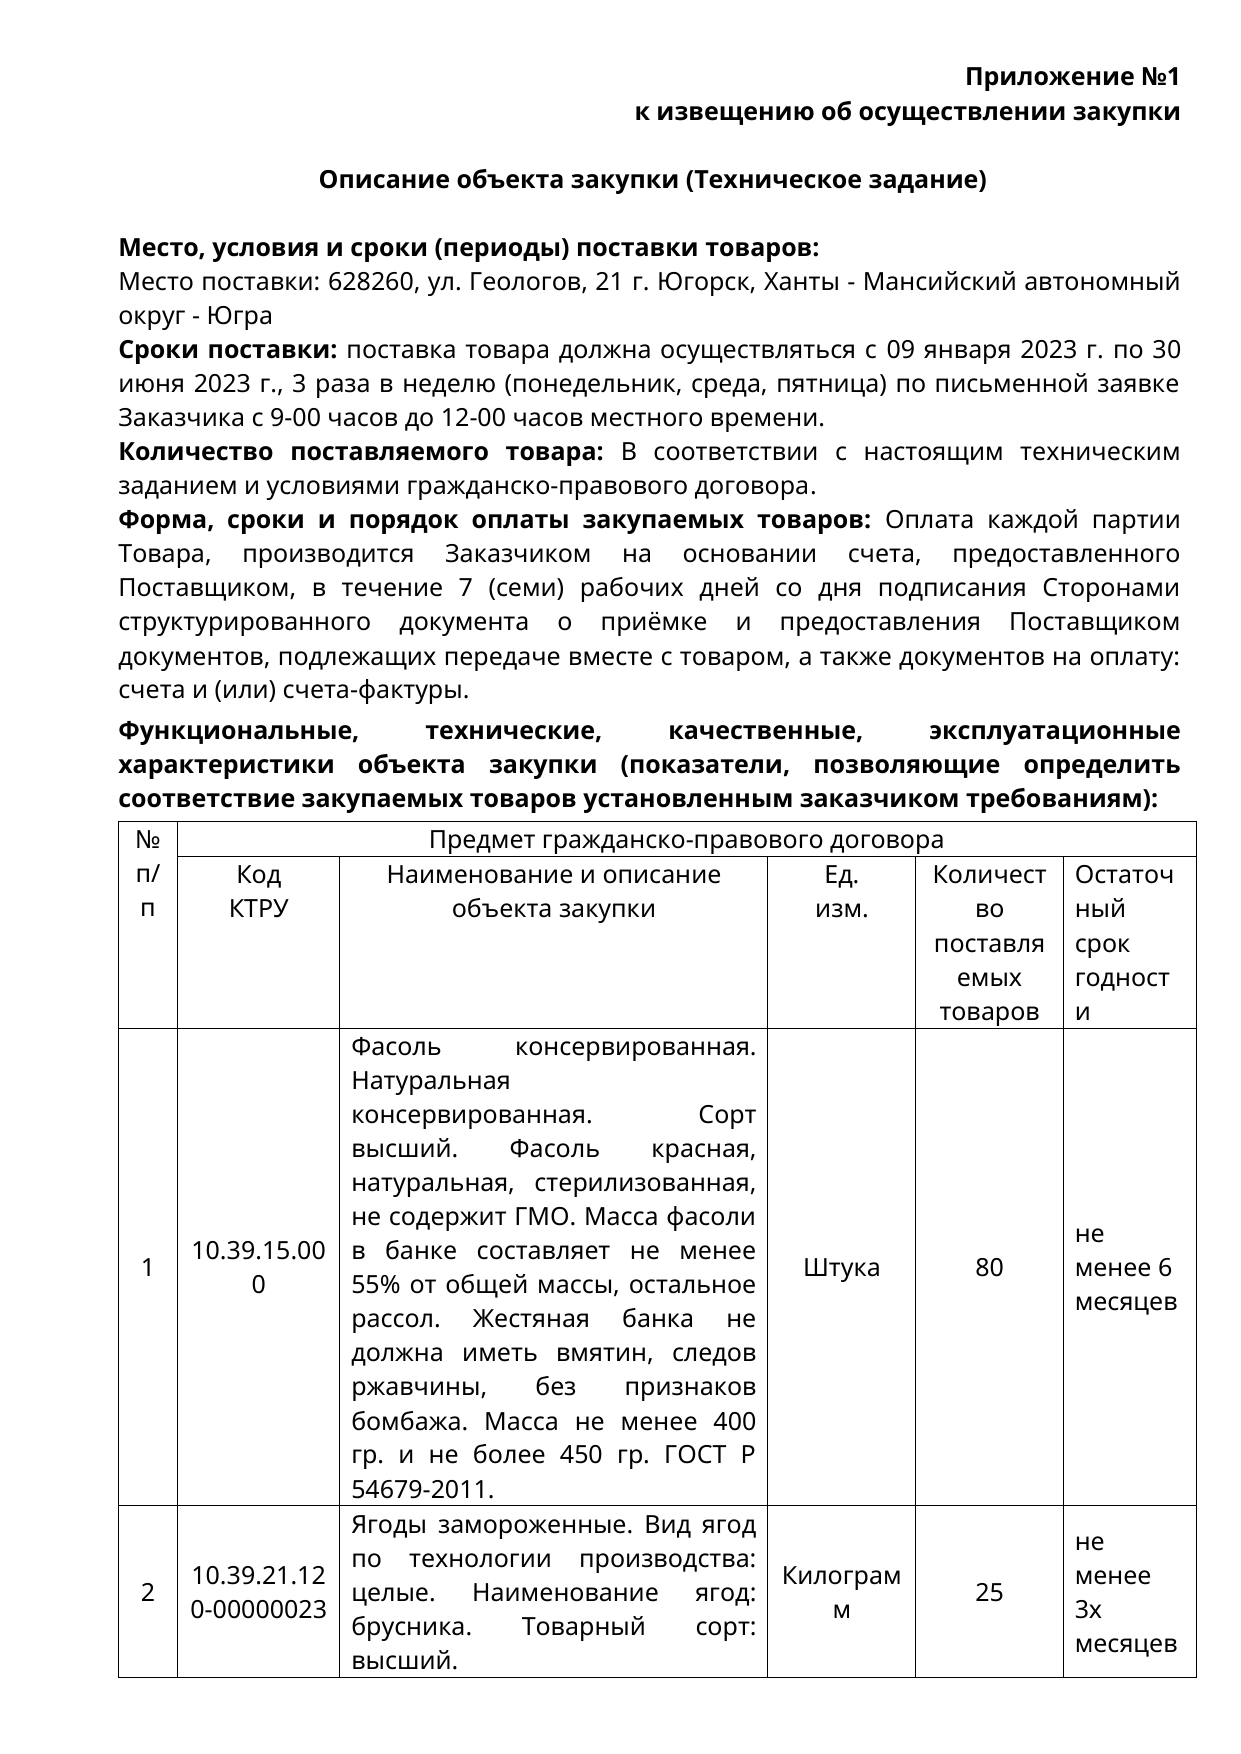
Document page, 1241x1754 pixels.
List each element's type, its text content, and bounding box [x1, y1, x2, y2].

table_cell 10.39.21.120-00000023 [178, 1506, 339, 1677]
table_cell не менее 3х месяцев [1064, 1506, 1196, 1677]
text Функциональные, технические, качественные, эксплуатационные характеристики объекта закупки (показатели, позволяющие определить соответствие закупаемых товаров установленным заказчиком требованиям): [118, 712, 1181, 815]
text Сроки поставки: поставка товара должна осуществляться с 09 января 2023 г. по 30 июня 2023 г., 3 раза в неделю (понедельник, среда, пятница) по письменной заявке Заказчика с 9-00 часов до 12-00 часов местного времени. [118, 332, 1181, 434]
text к извещению об осуществлении закупки [118, 93, 1181, 127]
text Место поставки: 628260, ул. Геологов, 21 г. Югорск, Ханты - Мансийский автономный округ - Югра [118, 263, 1181, 332]
table_header Предмет гражданско-правового договора [178, 822, 1196, 856]
table_header № п/п [119, 822, 177, 1027]
table_cell Килограмм [768, 1506, 915, 1677]
table_cell 10.39.15.000 [178, 1029, 339, 1505]
table_cell Количество поставляемых товаров [916, 857, 1063, 1027]
text Описание объекта закупки (Техническое задание) [118, 161, 1181, 195]
text Место, условия и сроки (периоды) поставки товаров: [118, 229, 1181, 263]
table_cell 2 [119, 1506, 177, 1677]
text Приложение №1 [118, 59, 1181, 93]
text Форма, сроки и порядок оплаты закупаемых товаров: Оплата каждой партии Товара, производится Заказчиком на основании счета, предоставленного Поставщиком, в течение 7 (семи) рабочих дней со дня подписания Сторонами структурированного документа о приёмке и предоставления Поставщиком документов, подлежащих передаче вместе с товаром, а также документов на оплату: счета и (или) счета-фактуры. [118, 502, 1181, 706]
table_cell Ягоды замороженные. Вид ягод по технологии производства: целые. Наименование ягод: брусника. Товарный сорт: высший. [340, 1506, 767, 1677]
table_cell 80 [916, 1029, 1063, 1505]
table_cell 1 [119, 1029, 177, 1505]
table_cell Фасоль консервированная. Натуральная консервированная. Сорт высший. Фасоль красная, натуральная, стерилизованная, не содержит ГМО. Масса фасоли в банке составляет не менее 55% от общей массы, остальное рассол. Жестяная банка не должна иметь вмятин, следов ржавчины, без признаков бомбажа. Масса не менее 400 гр. и не более 450 гр. ГОСТ Р 54679-2011. [340, 1029, 767, 1505]
table_cell Наименование и описание объекта закупки [340, 857, 767, 1027]
table_cell Ед. изм. [768, 857, 915, 1027]
text Количество поставляемого товара: В соответствии с настоящим техническим заданием и условиями гражданско-правового договора. [118, 434, 1181, 502]
table_cell не менее 6 месяцев [1064, 1029, 1196, 1505]
table_cell Код КТРУ [178, 857, 339, 1027]
table_cell 25 [916, 1506, 1063, 1677]
table_cell Штука [768, 1029, 915, 1505]
table_cell Остаточный срок годности [1064, 857, 1196, 1027]
